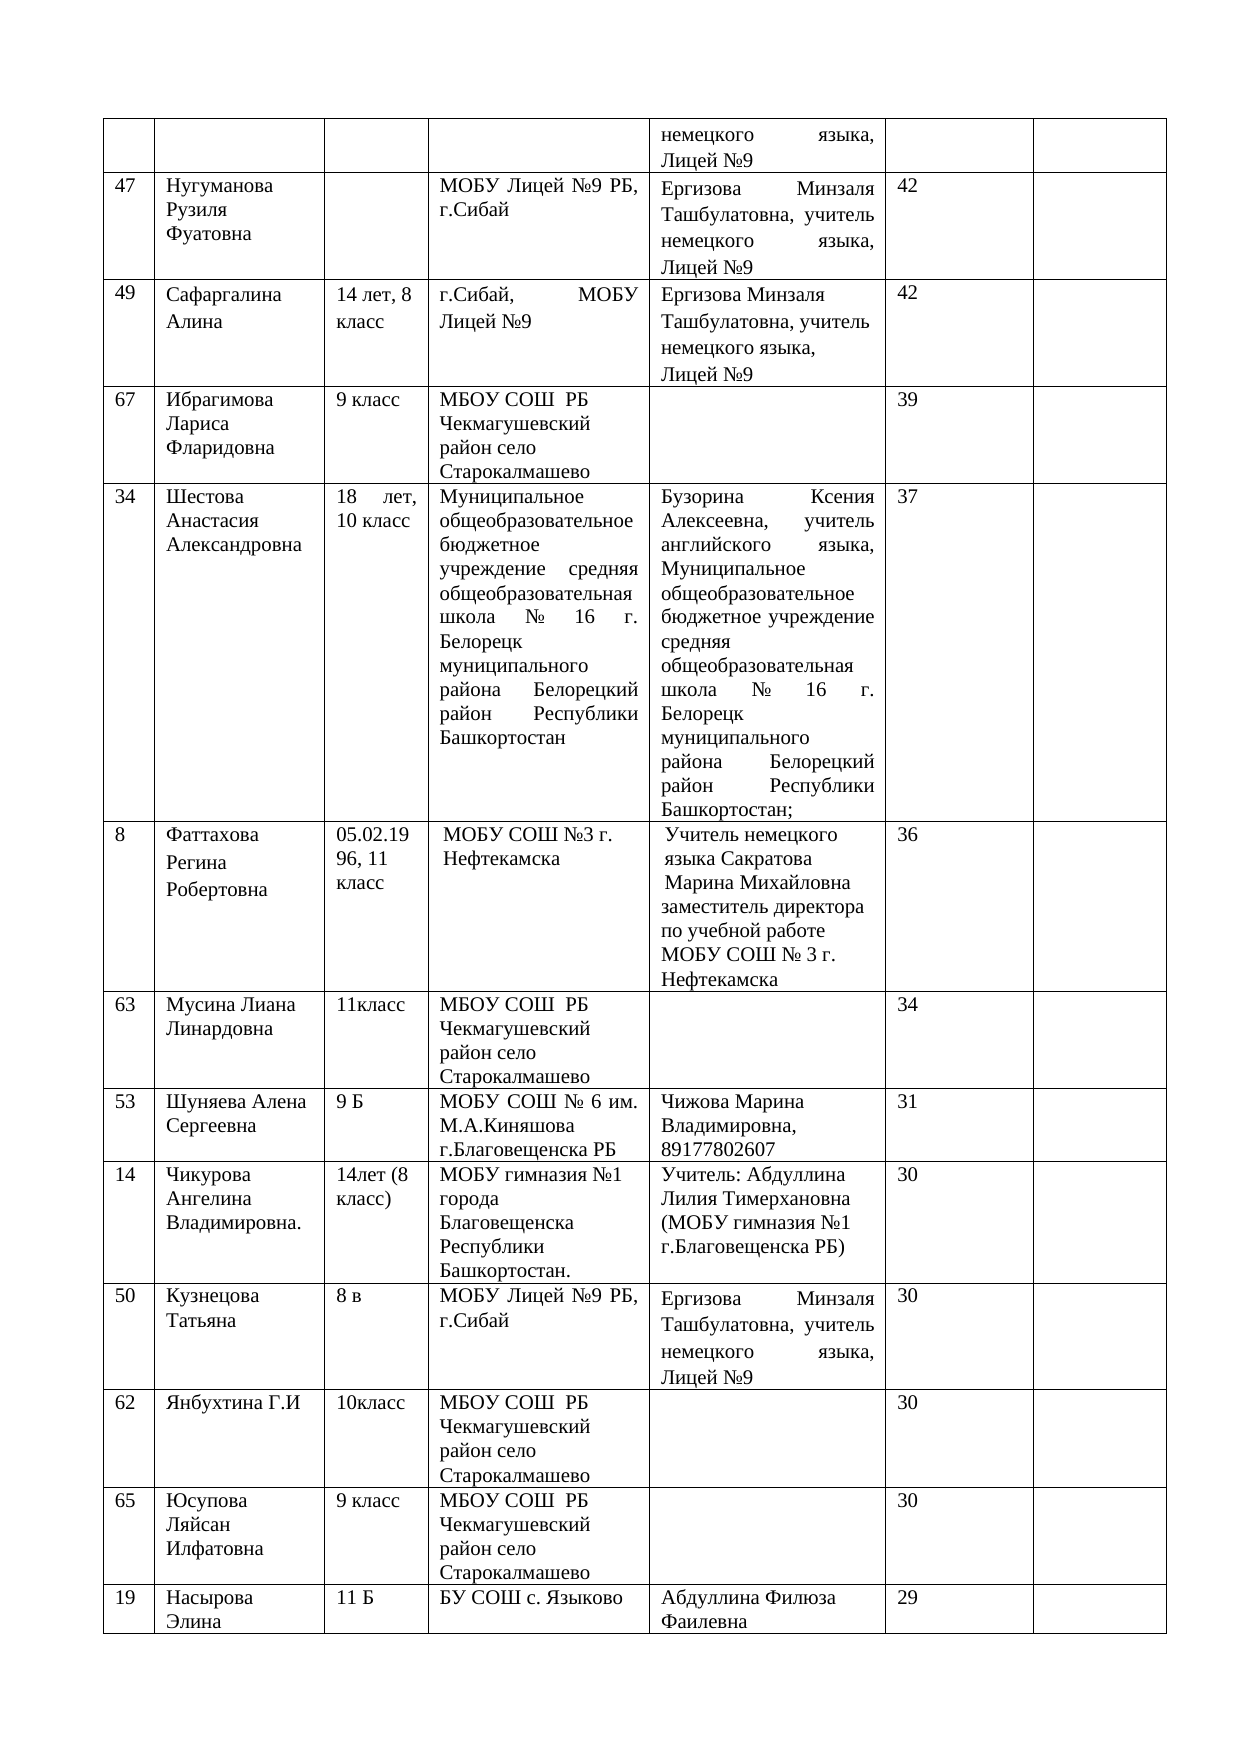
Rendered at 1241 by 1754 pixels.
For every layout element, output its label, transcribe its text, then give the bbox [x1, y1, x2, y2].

table_cell Ергизова Минзаля Ташбулатовна, учитель немецкого языка, Лицей №9 [650, 280, 885, 386]
table_cell 9 класс [325, 387, 428, 483]
table_cell [1034, 387, 1166, 483]
table_cell МБОУ СОШ РБ Чекмагушевский район село Старокалмашево [429, 387, 649, 483]
table_cell Фаттахова Регина Робертовна [155, 822, 324, 991]
table_cell [1034, 1162, 1166, 1282]
table_cell Нугуманова Рузиля Фуатовна [155, 173, 324, 279]
table_cell 42 [886, 173, 1033, 279]
table_cell Сафаргалина Алина [155, 280, 324, 386]
table_cell [325, 173, 428, 279]
table_cell Шуняева Алена Сергеевна [155, 1089, 324, 1161]
table_cell МОБУ Лицей №9 РБ, г.Сибай [429, 173, 649, 279]
table_cell [1034, 173, 1166, 279]
table_cell 39 [886, 387, 1033, 483]
table_cell 14 [104, 1162, 154, 1282]
table_cell МБОУ СОШ РБ Чекмагушевский район село Старокалмашево [429, 1390, 649, 1487]
table_cell 34 [104, 484, 154, 821]
table_cell МОБУ Лицей №9 РБ, г.Сибай [429, 1284, 649, 1389]
table_cell 05.02.1996, 11 класс [325, 822, 428, 991]
table_cell 50 [104, 1284, 154, 1389]
table_cell г.Сибай, МОБУ Лицей №9 [429, 280, 649, 386]
table_cell [1034, 1585, 1166, 1633]
table_cell 42 [886, 280, 1033, 386]
table_cell [650, 1488, 885, 1584]
table_cell МБОУ СОШ РБ Чекмагушевский район село Старокалмашево [429, 992, 649, 1088]
table_cell 53 [104, 1089, 154, 1161]
table_cell 18 лет, 10 класс [325, 484, 428, 821]
table_cell [1034, 822, 1166, 991]
table_cell Янбухтина Г.И [155, 1390, 324, 1487]
table_cell [1034, 1089, 1166, 1161]
table_cell 67 [104, 387, 154, 483]
table_cell [650, 1390, 885, 1487]
table_cell [325, 119, 428, 172]
table_cell 30 [886, 1390, 1033, 1487]
table_cell 65 [104, 1488, 154, 1584]
table_cell 8 в [325, 1284, 428, 1389]
table_cell 14 лет, 8 класс [325, 280, 428, 386]
table_cell 10класс [325, 1390, 428, 1487]
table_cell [155, 1585, 324, 1633]
table_cell Чикурова Ангелина Владимировна. [155, 1162, 324, 1282]
table_cell Учитель немецкого языка Сакратова Марина Михайловна заместитель директора по учебной работе МОБУ СОШ № 3 г. Нефтекамска [650, 822, 885, 991]
table_cell Шестова Анастасия Александровна [155, 484, 324, 821]
table_cell [1034, 992, 1166, 1088]
table_cell [1034, 1488, 1166, 1584]
table_cell [1034, 1390, 1166, 1487]
table_cell 36 [886, 822, 1033, 991]
table_cell [650, 992, 885, 1088]
table_cell 8 [104, 822, 154, 991]
table_cell 30 [886, 1284, 1033, 1389]
table_cell МБОУ СОШ РБ Чекмагушевский район село Старокалмашево [429, 1488, 649, 1584]
table_cell 63 [104, 992, 154, 1088]
table_cell 62 [104, 1390, 154, 1487]
table_cell 30 [886, 1488, 1033, 1584]
table_cell Мусина Лиана Линардовна [155, 992, 324, 1088]
table_cell МОБУ гимназия №1 города Благовещенска Республики Башкортостан. [429, 1162, 649, 1282]
table_cell 47 [104, 173, 154, 279]
table_cell 37 [886, 484, 1033, 821]
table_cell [650, 173, 885, 279]
table_cell Чижова Марина Владимировна, 89177802607 [650, 1089, 885, 1161]
table_cell Юсупова Ляйсан Илфатовна [155, 1488, 324, 1584]
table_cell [155, 119, 324, 172]
table_cell МОБУ СОШ № 6 им. М.А.Киняшова г.Благовещенска РБ [429, 1089, 649, 1161]
table_cell 9 Б [325, 1089, 428, 1161]
table_cell [1034, 1284, 1166, 1389]
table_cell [650, 119, 885, 172]
table_cell 11класс [325, 992, 428, 1088]
table_cell 14лет (8 класс) [325, 1162, 428, 1282]
table_cell 48 [104, 119, 154, 172]
table_cell 30 [886, 1162, 1033, 1282]
table_cell Кузнецова Татьяна [155, 1284, 324, 1389]
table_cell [650, 1585, 885, 1633]
table_cell 29 [886, 1585, 1033, 1633]
table_cell МОБУ СОШ №3 г. Нефтекамска [429, 822, 649, 991]
table_cell [1034, 280, 1166, 386]
table_cell Ибрагимова Лариса Фларидовна [155, 387, 324, 483]
table_cell 49 [104, 280, 154, 386]
table_cell [1034, 119, 1166, 172]
table_cell 11 Б [325, 1585, 428, 1633]
table_cell 19 [104, 1585, 154, 1633]
table_cell Ергизова Минзаля Ташбулатовна, учитель немецкого языка, Лицей №9 [650, 1284, 885, 1389]
table_cell Муниципальное общеобразовательное бюджетное учреждение средняя общеобразовательная школа № 16 г. Белорецк муниципального района Белорецкий район Республики Башкортостан [429, 484, 649, 821]
table_cell 43 [886, 119, 1033, 172]
table_cell 34 [886, 992, 1033, 1088]
table_cell 9 класс [325, 1488, 428, 1584]
table_cell [650, 387, 885, 483]
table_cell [429, 119, 649, 172]
table_cell Бузорина Ксения Алексеевна, учитель английского языка, Муниципальное общеобразовательное бюджетное учреждение средняя общеобразовательная школа № 16 г. Белорецк муниципального района Белорецкий район Республики Башкортостан; [650, 484, 885, 821]
table_cell [1034, 484, 1166, 821]
table_cell 31 [886, 1089, 1033, 1161]
table_cell Учитель: Абдуллина Лилия Тимерхановна (МОБУ гимназия №1 г.Благовещенска РБ) [650, 1162, 885, 1282]
table_cell БУ СОШ с. Языково [429, 1585, 649, 1633]
